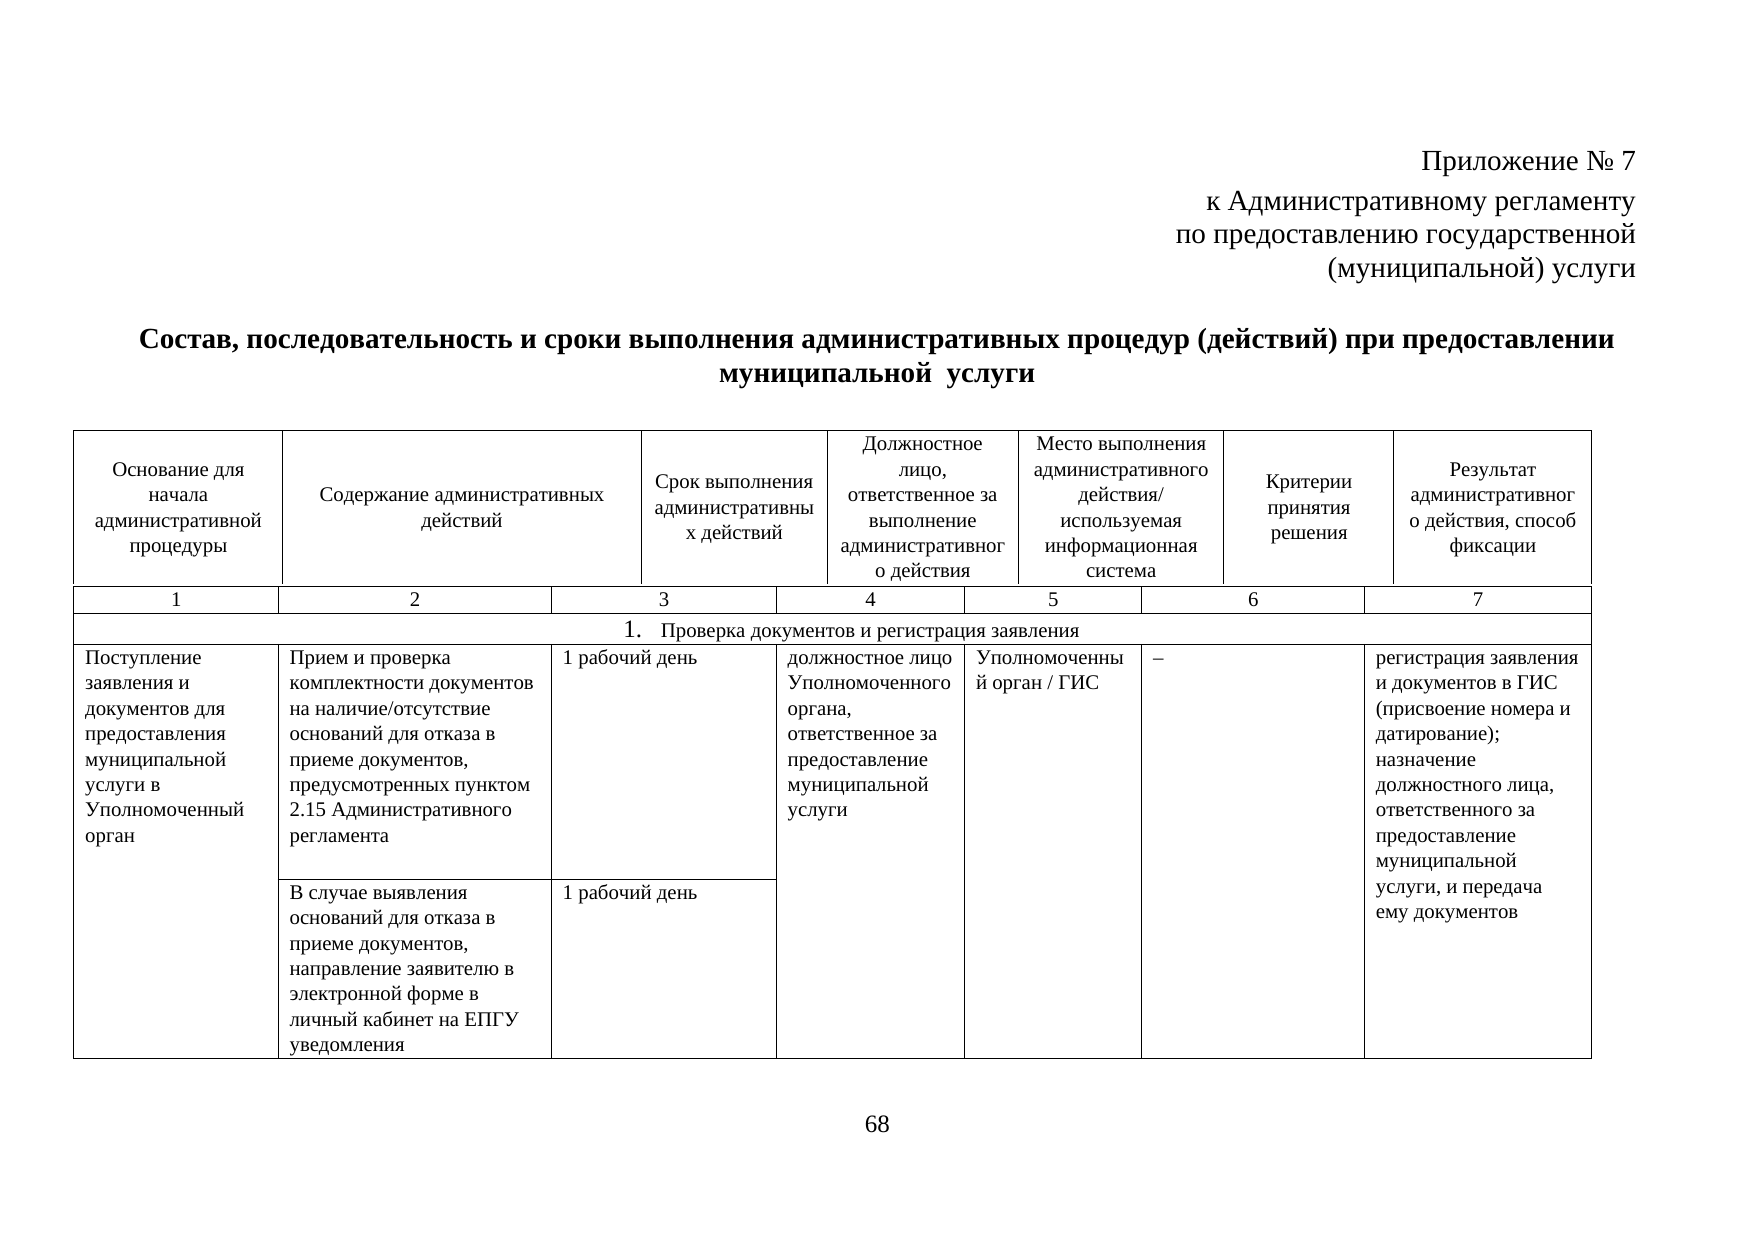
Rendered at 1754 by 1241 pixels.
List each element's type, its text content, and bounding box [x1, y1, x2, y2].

table_cell Прием и проверка комплектности документов на наличие/отсутствие оснований для отказа в приеме документов, предусмотренных пунктом 2.15 Административного регламента [279, 645, 551, 878]
table_header 6 [1142, 587, 1364, 613]
table_header Срок выполнения административных действий [642, 431, 827, 584]
table_header 5 [965, 587, 1141, 613]
table_header 1 [74, 587, 278, 613]
table_header 7 [1365, 587, 1591, 613]
text (муниципальной) услуги [118, 250, 1636, 283]
table_cell регистрация заявления и документов в ГИС (присвоение номера и датирование); назначение должностного лица, ответственного за предоставление муниципальной услуги, и передача ему документов [1365, 645, 1591, 1057]
table_cell 1 рабочий день [552, 880, 776, 1057]
text Состав, последовательность и сроки выполнения административных процедур (действий) при предоставлении муниципальной услуги [118, 321, 1636, 388]
table_header Должностное лицо, ответственное за выполнение административного действия [828, 431, 1018, 584]
table_header Критерии принятия решения [1224, 431, 1393, 584]
table_cell 1 рабочий день [552, 645, 776, 878]
table_header Место выполнения административного действия/ используемая информационная система [1019, 431, 1223, 584]
table_cell – [1142, 645, 1364, 1057]
text по предоставлению государственной [118, 216, 1636, 250]
table_header 4 [777, 587, 964, 613]
table_cell В случае выявления оснований для отказа в приеме документов, направление заявителю в электронной форме в личный кабинет на ЕПГУ уведомления [279, 880, 551, 1057]
table_cell должностное лицо Уполномоченного органа, ответственное за предоставление муниципальной услуги [777, 645, 964, 1057]
text Приложение № 7 [118, 143, 1636, 177]
table_header Основание для начала административной процедуры [74, 431, 282, 584]
text к Административному регламенту [118, 183, 1636, 216]
table_header Содержание административных действий [283, 431, 641, 584]
table_header 2 [279, 587, 551, 613]
table_cell Проверка документов и регистрация заявления [74, 614, 1591, 644]
table_header 3 [552, 587, 776, 613]
table_cell Поступление заявления и документов для предоставления муниципальной услуги в Уполномоченный орган [74, 645, 278, 1057]
table_cell Уполномоченный орган / ГИС [965, 645, 1141, 1057]
table_header Результат административного действия, способ фиксации [1394, 431, 1591, 584]
